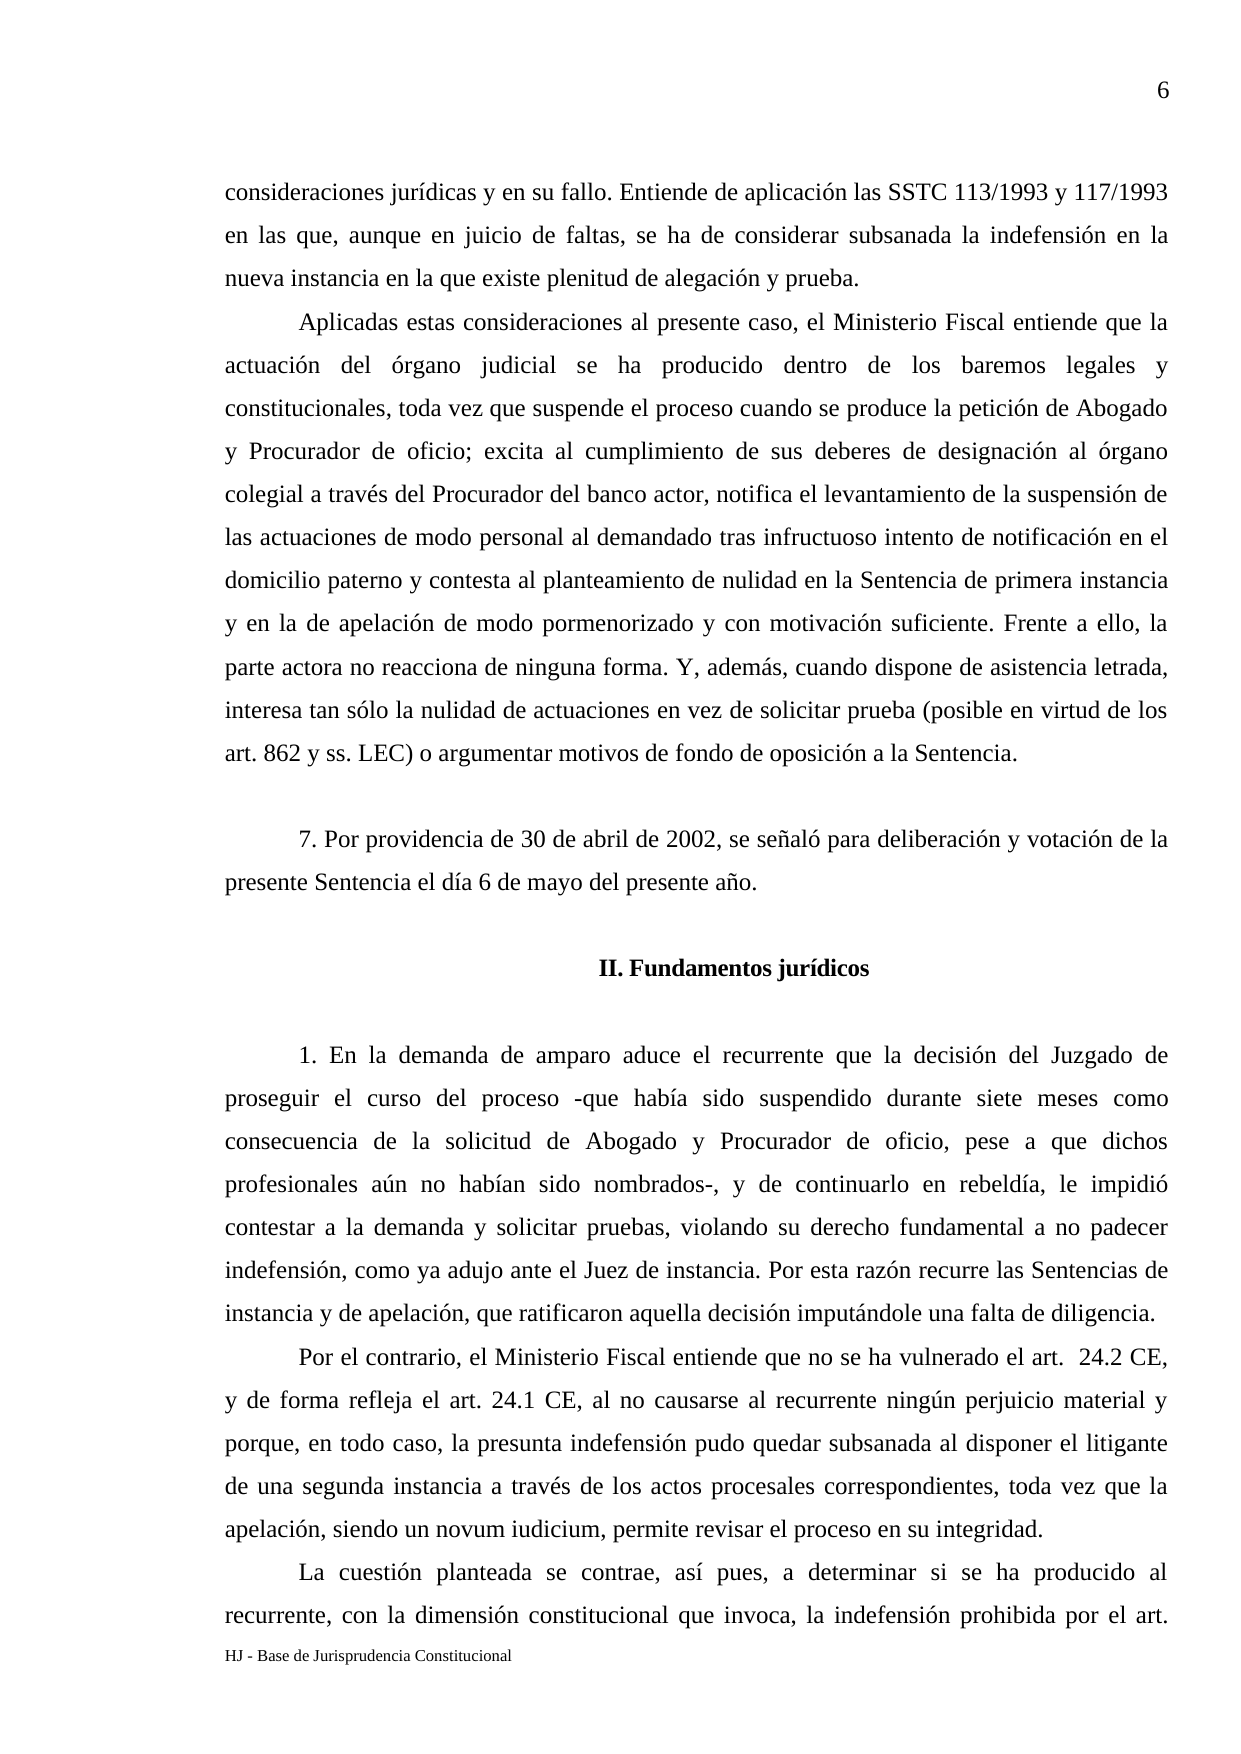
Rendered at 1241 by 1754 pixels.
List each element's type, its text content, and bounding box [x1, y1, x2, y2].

text Aplicadas estas consideraciones al presente caso, el Ministerio Fiscal entiende que la actuación del órgano judicial se ha producido dentro de los baremos legales y constitucionales, toda vez que suspende el proceso cuando se produce la petición de Abogado y Procurador de oficio; excita al cumplimiento de sus deberes de designación al órgano colegial a través del Procurador del banco actor, notifica el levantamiento de la suspensión de las actuaciones de modo personal al demandado tras infructuoso intento de notificación en el domicilio paterno y contesta al planteamiento de nulidad en la Sentencia de primera instancia y en la de apelación de modo pormenorizado y con motivación suficiente. Frente a ello, la parte actora no reacciona de ninguna forma. Y, además, cuando dispone de asistencia letrada, interesa tan sólo la nulidad de actuaciones en vez de solicitar prueba (posible en virtud de los art. 862 y ss. LEC) o argumentar motivos de fondo de oposición a la Sentencia. [224, 307, 1169, 767]
text 1. En la demanda de amparo aduce el recurrente que la decisión del Juzgado de proseguir el curso del proceso -que había sido suspendido durante siete meses como consecuencia de la solicitud de Abogado y Procurador de oficio, pese a que dichos profesionales aún no habían sido nombrados-, y de continuarlo en rebeldía, le impidió contestar a la demanda y solicitar pruebas, violando su derecho fundamental a no padecer indefensión, como ya adujo ante el Juez de instancia. Por esta razón recurre las Sentencias de instancia y de apelación, que ratificaron aquella decisión imputándole una falta de diligencia. [224, 1040, 1169, 1327]
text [224, 177, 1169, 292]
text 7. Por providencia de 30 de abril de 2002, se señaló para deliberación y votación de la presente Sentencia el día 6 de mayo del presente año. [224, 824, 1169, 896]
text Por el contrario, el Ministerio Fiscal entiende que no se ha vulnerado el art. 24.2 CE, y de forma refleja el art. 24.1 CE, al no causarse al recurrente ningún perjuicio material y porque, en todo caso, la presunta indefensión pudo quedar subsanada al disponer el litigante de una segunda instancia a través de los actos procesales correspondientes, toda vez que la apelación, siendo un novum iudicium, permite revisar el proceso en su integridad. [224, 1342, 1169, 1543]
subtitle II. Fundamentos jurídicos [224, 953, 1169, 982]
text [224, 1557, 1169, 1629]
